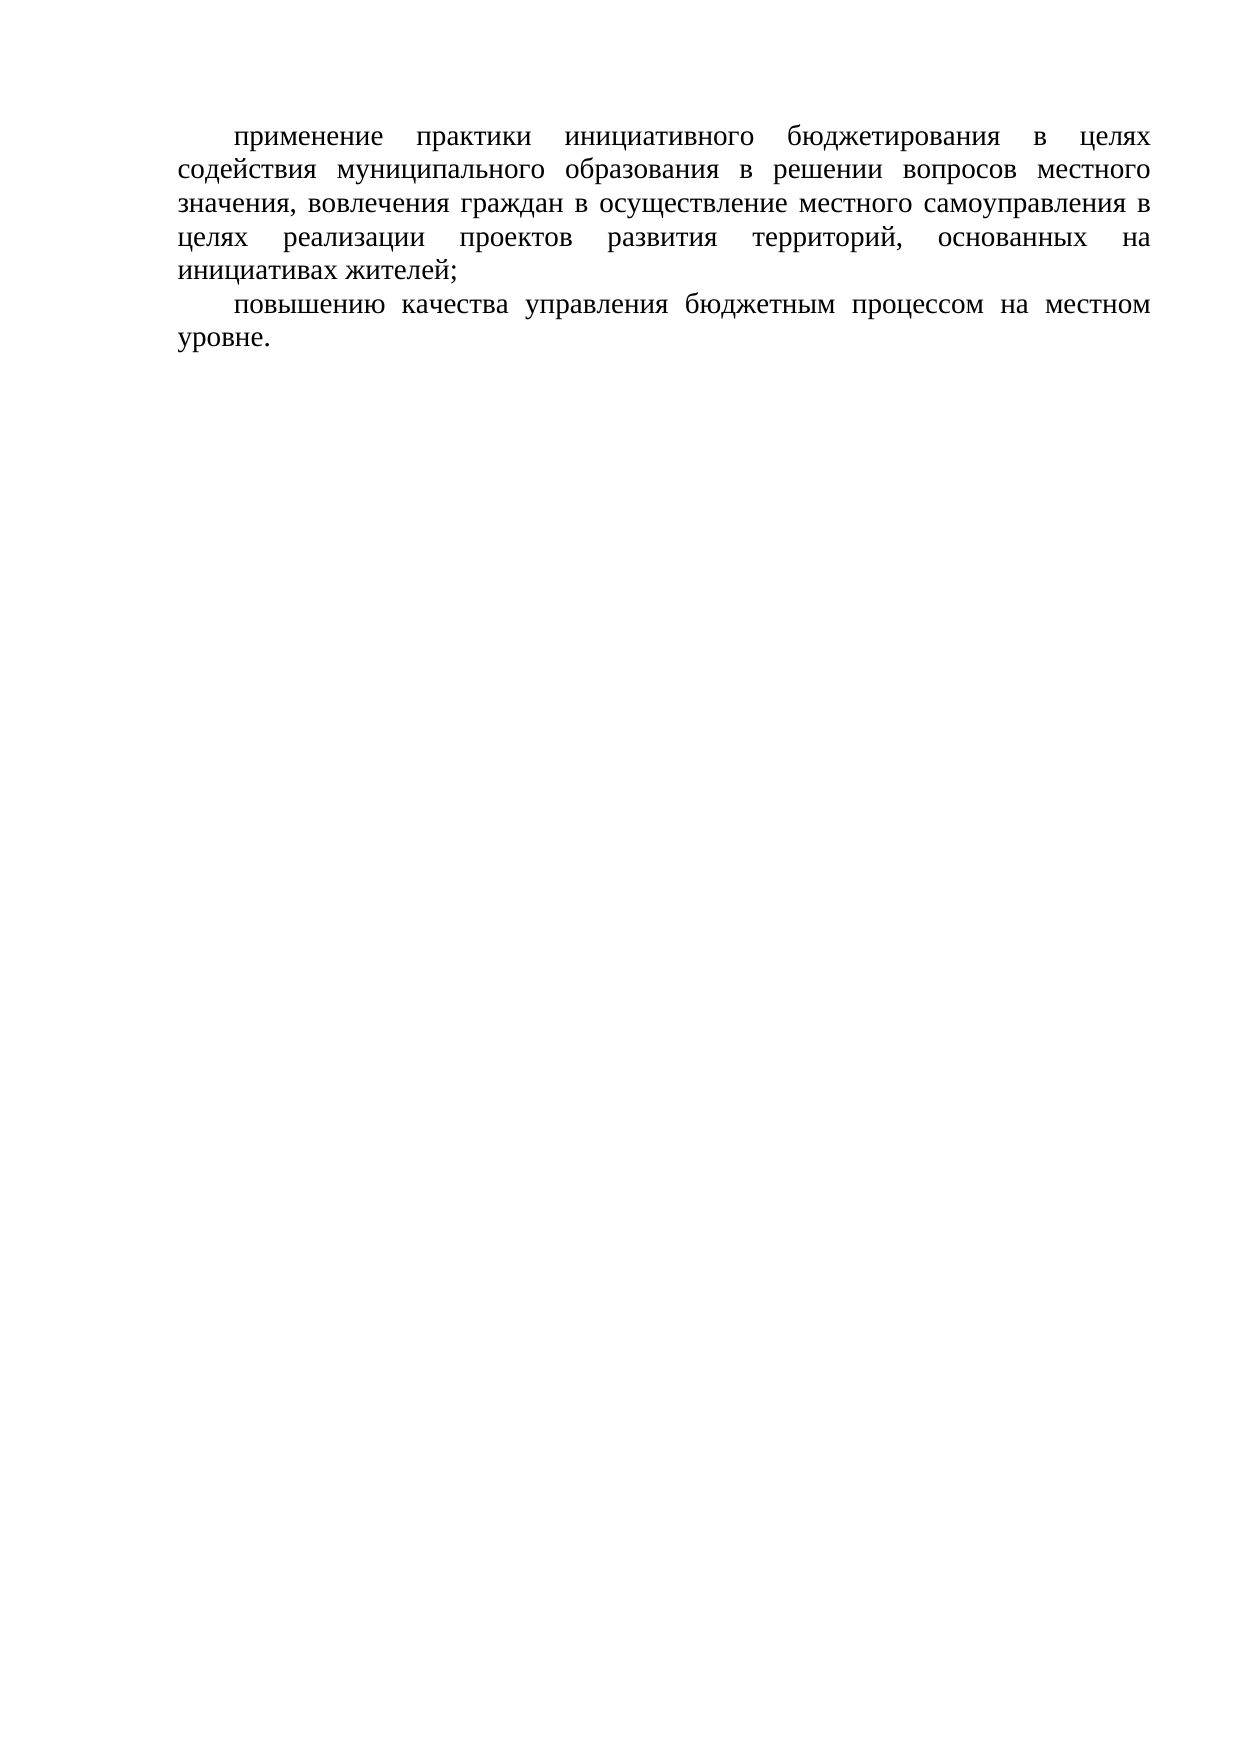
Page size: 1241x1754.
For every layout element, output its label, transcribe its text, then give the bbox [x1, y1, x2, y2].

text применение практики инициативного бюджетирования в целях содействия муниципального образования в решении вопросов местного значения, вовлечения граждан в осуществление местного самоуправления в целях реализации проектов развития территорий, основанных на инициативах жителей; [177, 118, 1152, 286]
text повышению качества управления бюджетным процессом на местном уровне. [177, 286, 1152, 353]
